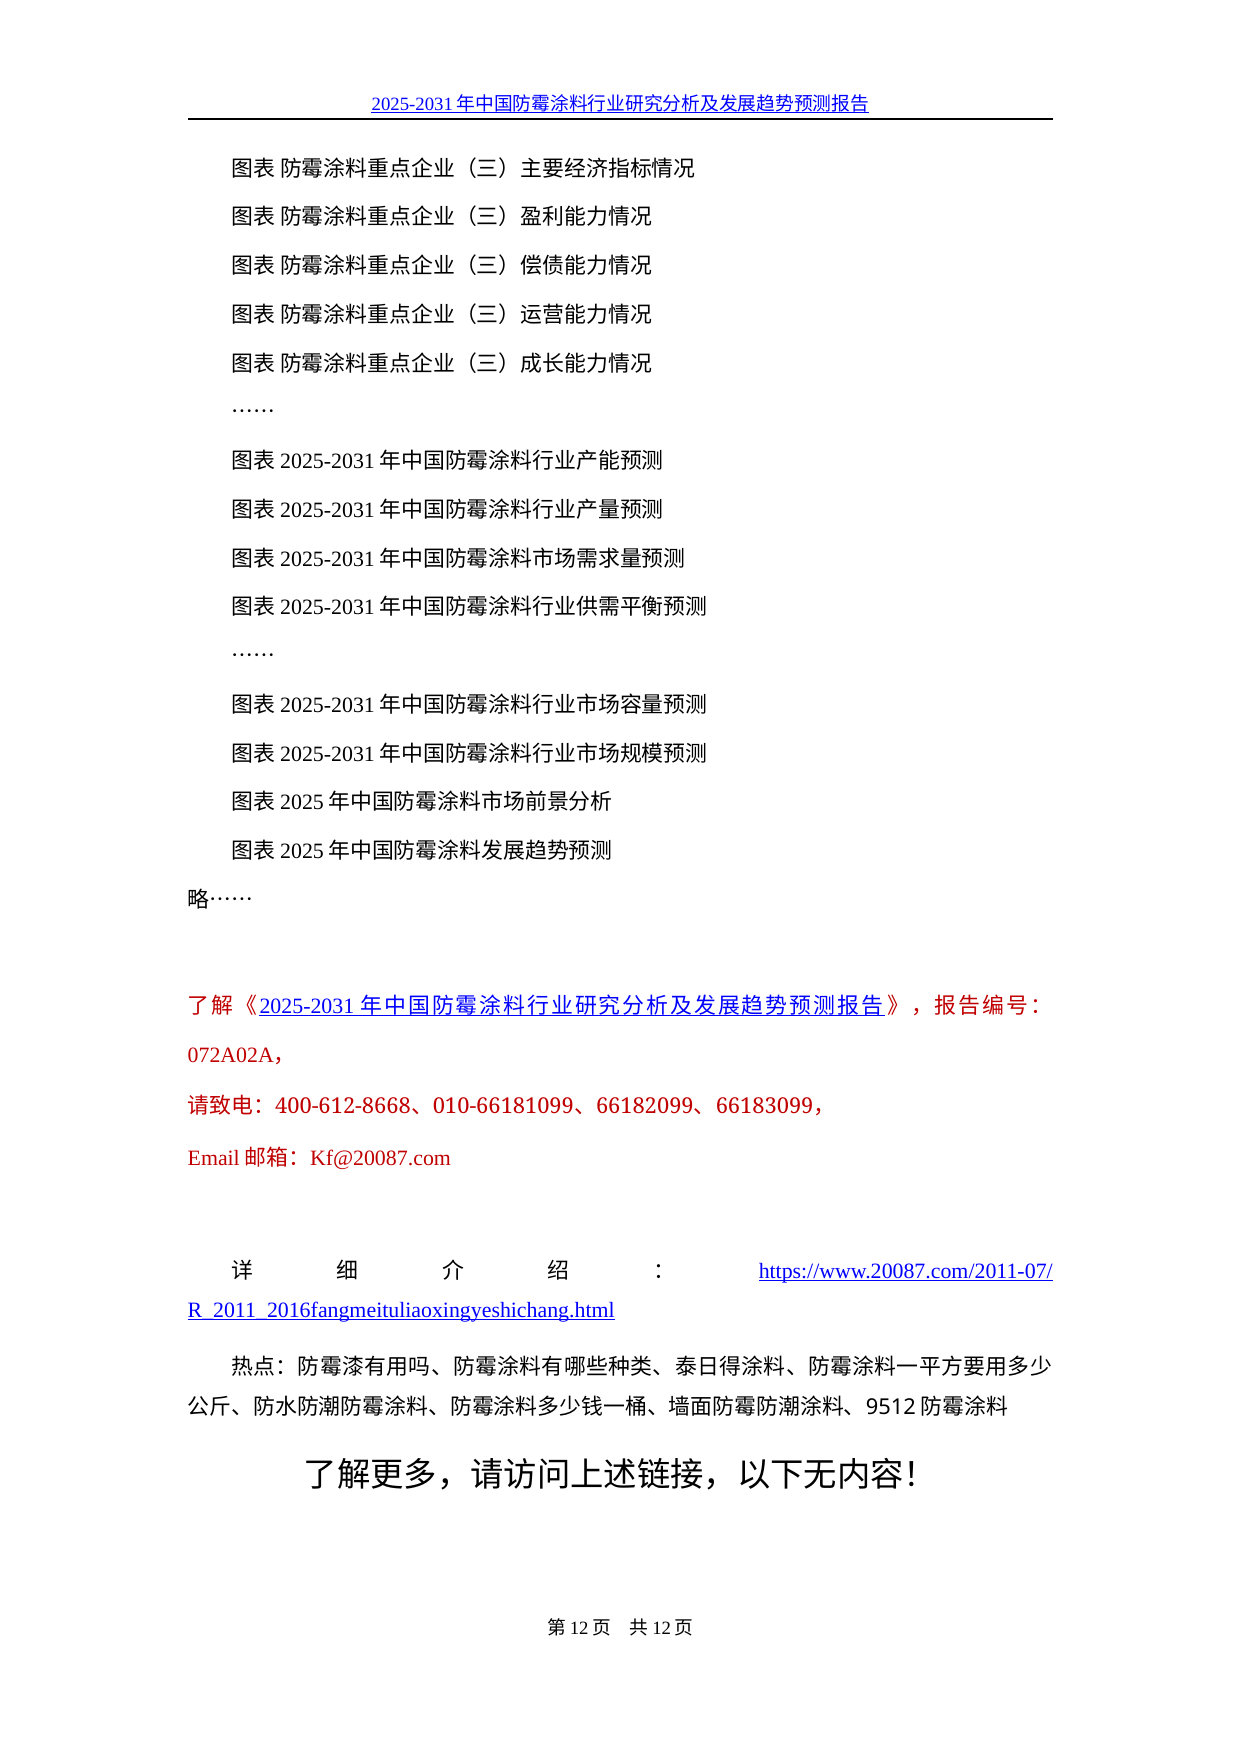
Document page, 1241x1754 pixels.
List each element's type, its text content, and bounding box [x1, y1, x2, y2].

text 了解《2025-2031年中国防霉涂料行业研究分析及发展趋势预测报告》，报告编号：072A02A， [187, 988, 1053, 1069]
text 详细介绍：https://www.20087.com/2011-07/R_2011_2016fangmeituliaoxingyeshichang.html [187, 1253, 1053, 1326]
text 热点：防霉漆有用吗、防霉涂料有哪些种类、泰日得涂料、防霉涂料一平方要用多少公斤、防水防潮防霉涂料、防霉涂料多少钱一桶、墙面防霉防潮涂料、9512防霉涂料 [187, 1348, 1053, 1421]
text 请致电：400-612-8668、010-66181099、66182099、66183099， [187, 1088, 1053, 1121]
text Email邮箱：Kf@20087.com [187, 1140, 1053, 1172]
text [187, 150, 1053, 914]
title 了解更多，请访问上述链接，以下无内容！ [187, 1439, 1053, 1504]
